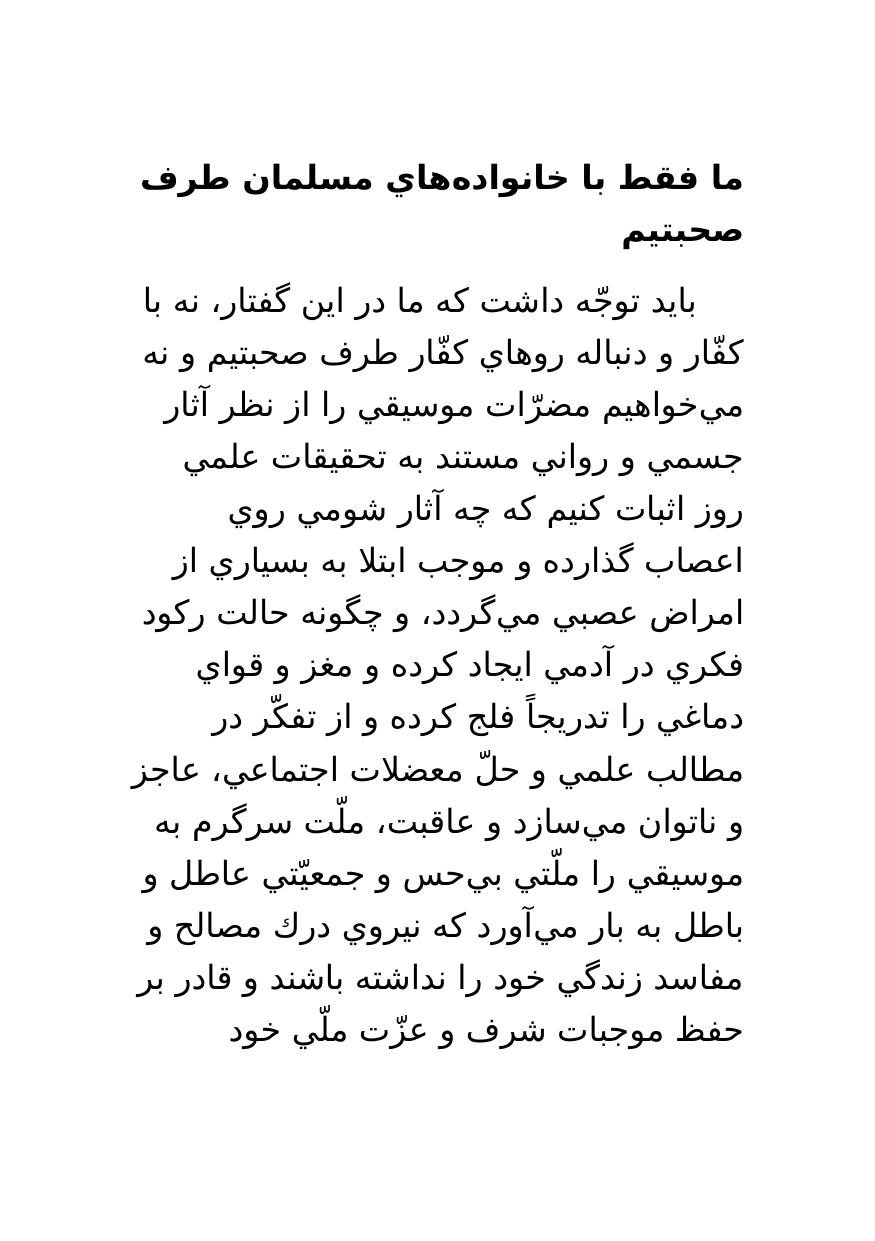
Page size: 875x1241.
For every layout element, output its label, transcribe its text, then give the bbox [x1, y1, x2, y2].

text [130, 271, 744, 1052]
text ما فقط با خانواده‌هاي مسلمان طرف صحبتيم [130, 148, 744, 252]
